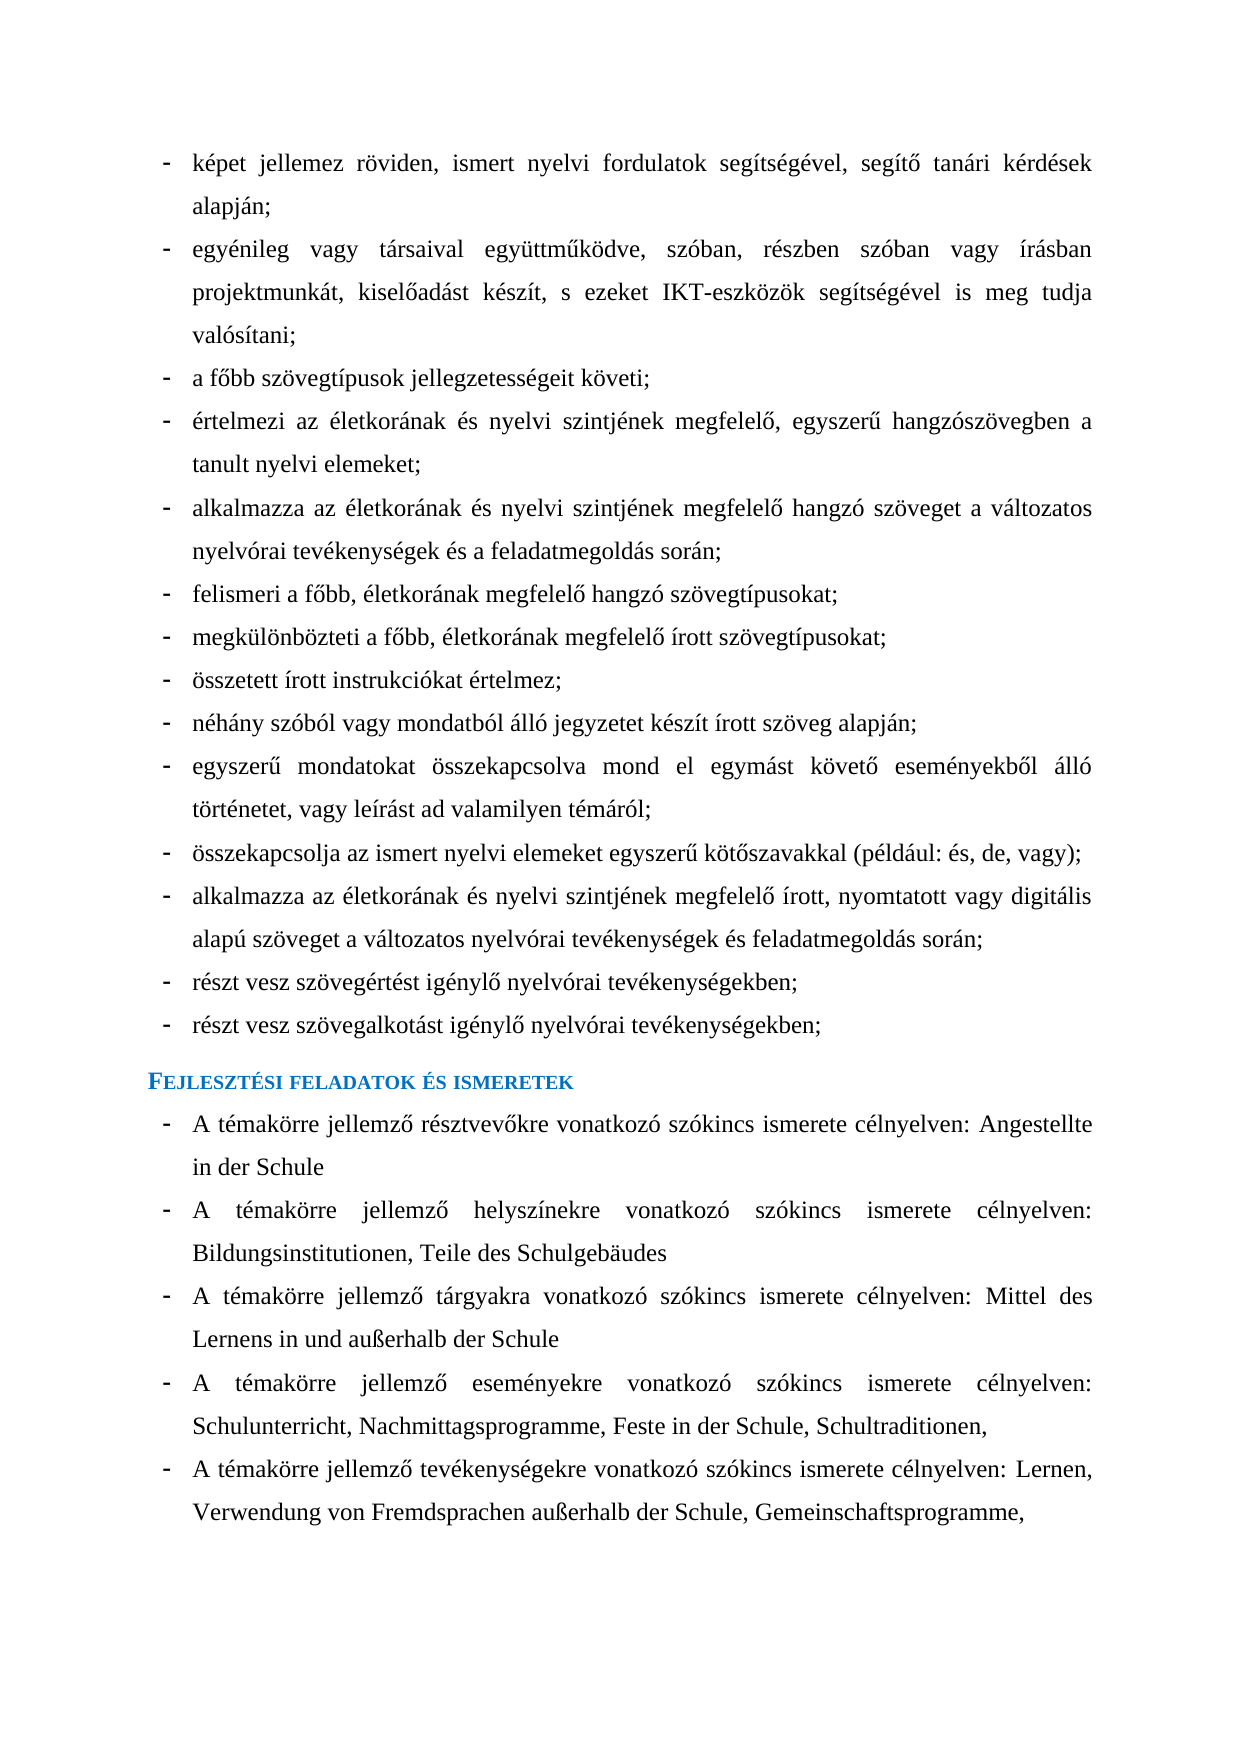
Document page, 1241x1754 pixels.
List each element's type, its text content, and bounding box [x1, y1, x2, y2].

list alkalmazza az életkorának és nyelvi szintjének megfelelő hangzó szöveget a változatos nyelvórai tevékenységek és a feladatmegoldás során; [162, 493, 1093, 564]
list egyszerű mondatokat összekapcsolva mond el egymást követő eseményekből álló történetet, vagy leírást ad valamilyen témáról; [162, 751, 1093, 823]
list részt vesz szövegértést igénylő nyelvórai tevékenységekben; [162, 967, 1093, 996]
list A témakörre jellemző résztvevőkre vonatkozó szókincs ismerete célnyelven: Angestellte in der Schule [162, 1109, 1093, 1181]
list A témakörre jellemző eseményekre vonatkozó szókincs ismerete célnyelven: Schulunterricht, Nachmittagsprogramme, Feste in der Schule, Schultraditionen, [162, 1368, 1093, 1439]
list néhány szóból vagy mondatból álló jegyzetet készít írott szöveg alapján; [162, 708, 1093, 737]
list alkalmazza az életkorának és nyelvi szintjének megfelelő írott, nyomtatott vagy digitális alapú szöveget a változatos nyelvórai tevékenységek és feladatmegoldás során; [162, 881, 1093, 953]
list A témakörre jellemző tárgyakra vonatkozó szókincs ismerete célnyelven: Mittel des Lernens in und außerhalb der Schule [162, 1281, 1093, 1353]
list a főbb szövegtípusok jellegzetességeit követi; [162, 363, 1093, 392]
subtitle Fejlesztési feladatok és ismeretek [148, 1066, 1093, 1094]
list megkülönbözteti a főbb, életkorának megfelelő írott szövegtípusokat; [162, 622, 1093, 651]
list egyénileg vagy társaival együttműködve, szóban, részben szóban vagy írásban projektmunkát, kiselőadást készít, s ezeket IKT-eszközök segítségével is meg tudja valósítani; [162, 234, 1093, 349]
list értelmezi az életkorának és nyelvi szintjének megfelelő, egyszerű hangzószövegben a tanult nyelvi elemeket; [162, 406, 1093, 478]
list képet jellemez röviden, ismert nyelvi fordulatok segítségével, segítő tanári kérdések alapján; [162, 148, 1093, 219]
list A témakörre jellemző helyszínekre vonatkozó szókincs ismerete célnyelven: Bildungsinstitutionen, Teile des Schulgebäudes [162, 1195, 1093, 1267]
list felismeri a főbb, életkorának megfelelő hangzó szövegtípusokat; [162, 579, 1093, 608]
list A témakörre jellemző tevékenységekre vonatkozó szókincs ismerete célnyelven: Lernen, Verwendung von Fremdsprachen außerhalb der Schule, Gemeinschaftsprogramme, [162, 1454, 1093, 1526]
list összetett írott instrukciókat értelmez; [162, 665, 1093, 694]
list összekapcsolja az ismert nyelvi elemeket egyszerű kötőszavakkal (például: és, de, vagy); [162, 838, 1093, 866]
list részt vesz szövegalkotást igénylő nyelvórai tevékenységekben; [162, 1010, 1093, 1039]
